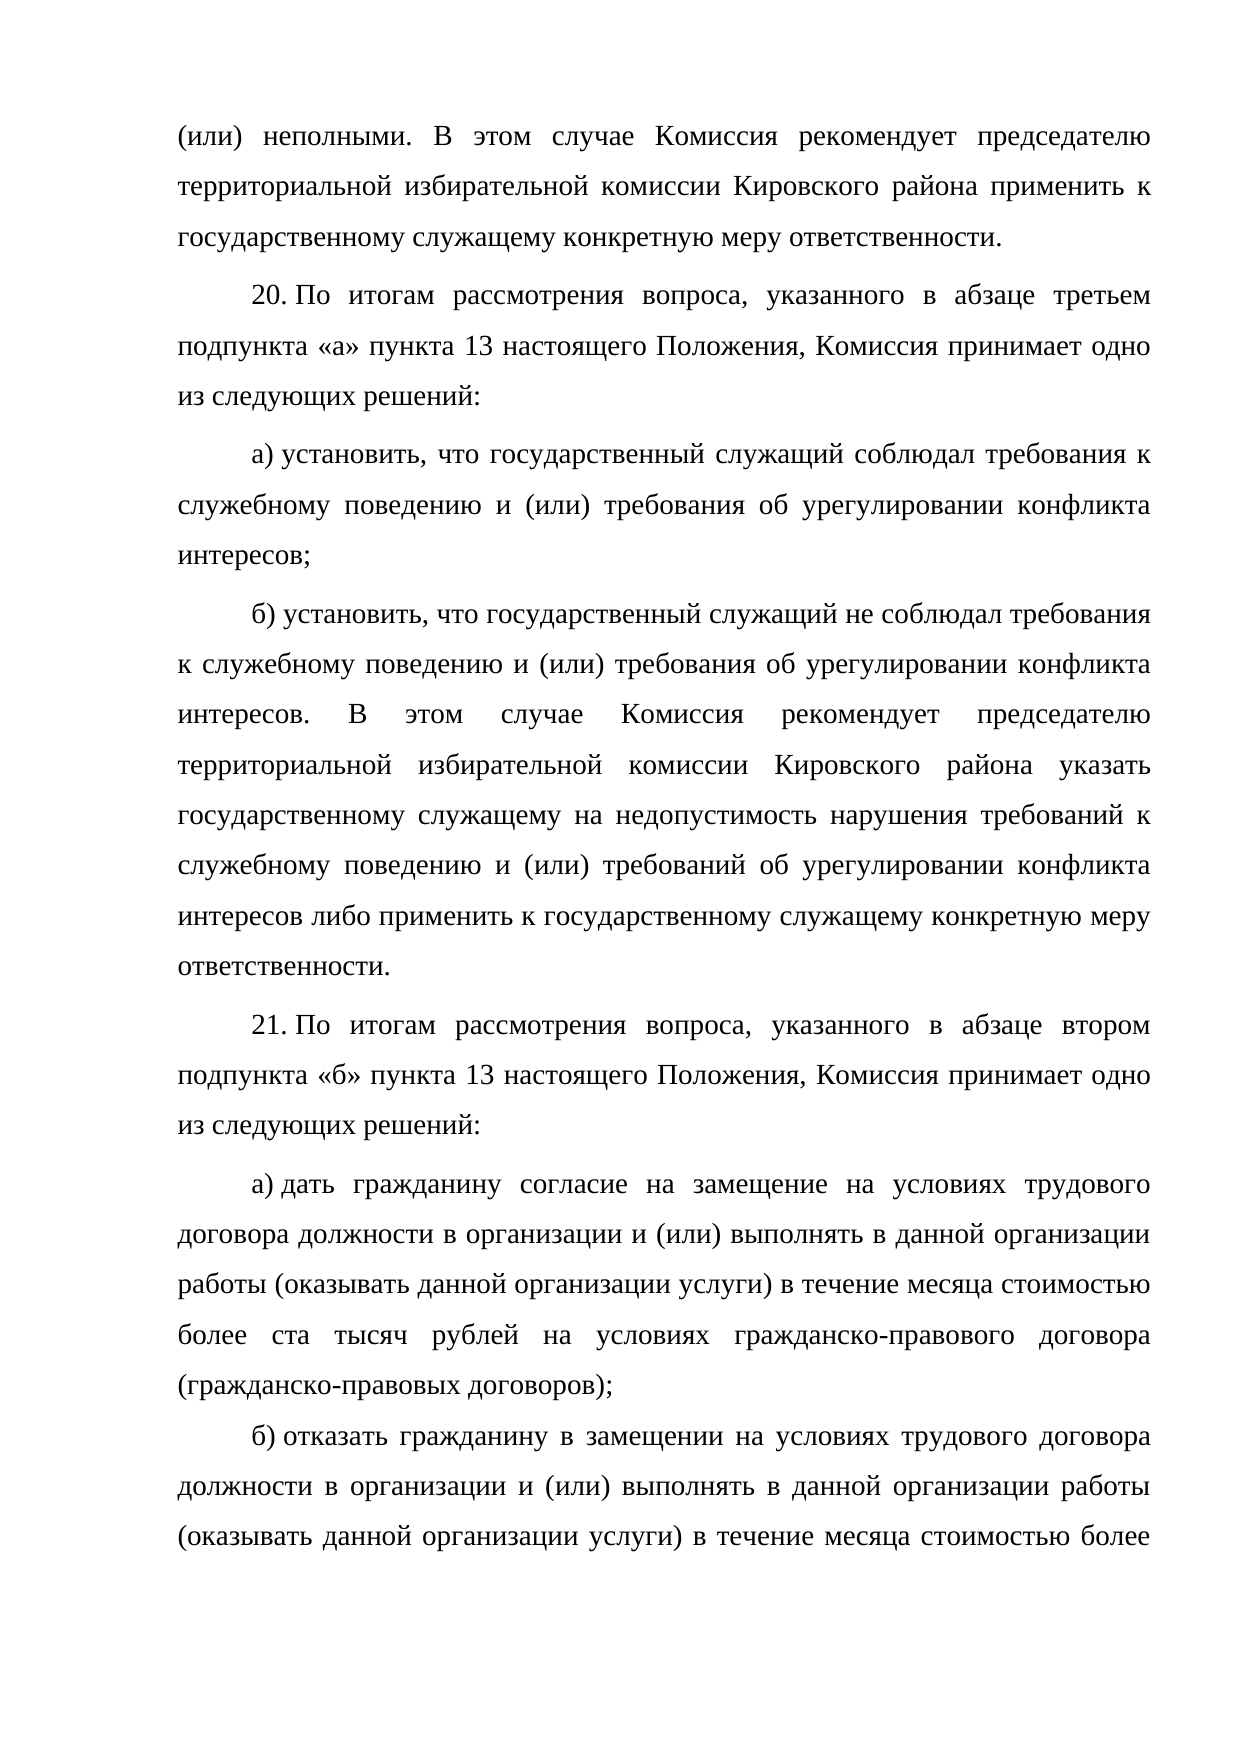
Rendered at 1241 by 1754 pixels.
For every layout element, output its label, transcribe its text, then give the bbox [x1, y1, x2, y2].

text а) установить, что государственный служащий соблюдал требования к служебному поведению и (или) требования об урегулировании конфликта интересов; [177, 437, 1152, 571]
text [177, 1418, 1152, 1552]
text а) дать гражданину согласие на замещение на условиях трудового договора должности в организации и (или) выполнять в данной организации работы (оказывать данной организации услуги) в течение месяца стоимостью более ста тысяч рублей на условиях гражданско-правового договора (гражданско-правовых договоров); [177, 1166, 1152, 1401]
text 21. По итогам рассмотрения вопроса, указанного в абзаце втором подпункта «б» пункта 13 настоящего Положения, Комиссия принимает одно из следующих решений: [177, 1007, 1152, 1141]
text б) установить, что государственный служащий не соблюдал требования к служебному поведению и (или) требования об урегулировании конфликта интересов. В этом случае Комиссия рекомендует председателю территориальной избирательной комиссии Кировского района указать государственному служащему на недопустимость нарушения требований к служебному поведению и (или) требований об урегулировании конфликта интересов либо применить к государственному служащему конкретную меру ответственности. [177, 596, 1152, 982]
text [177, 118, 1152, 252]
text 20. По итогам рассмотрения вопроса, указанного в абзаце третьем подпункта «а» пункта 13 настоящего Положения, Комиссия принимает одно из следующих решений: [177, 277, 1152, 412]
